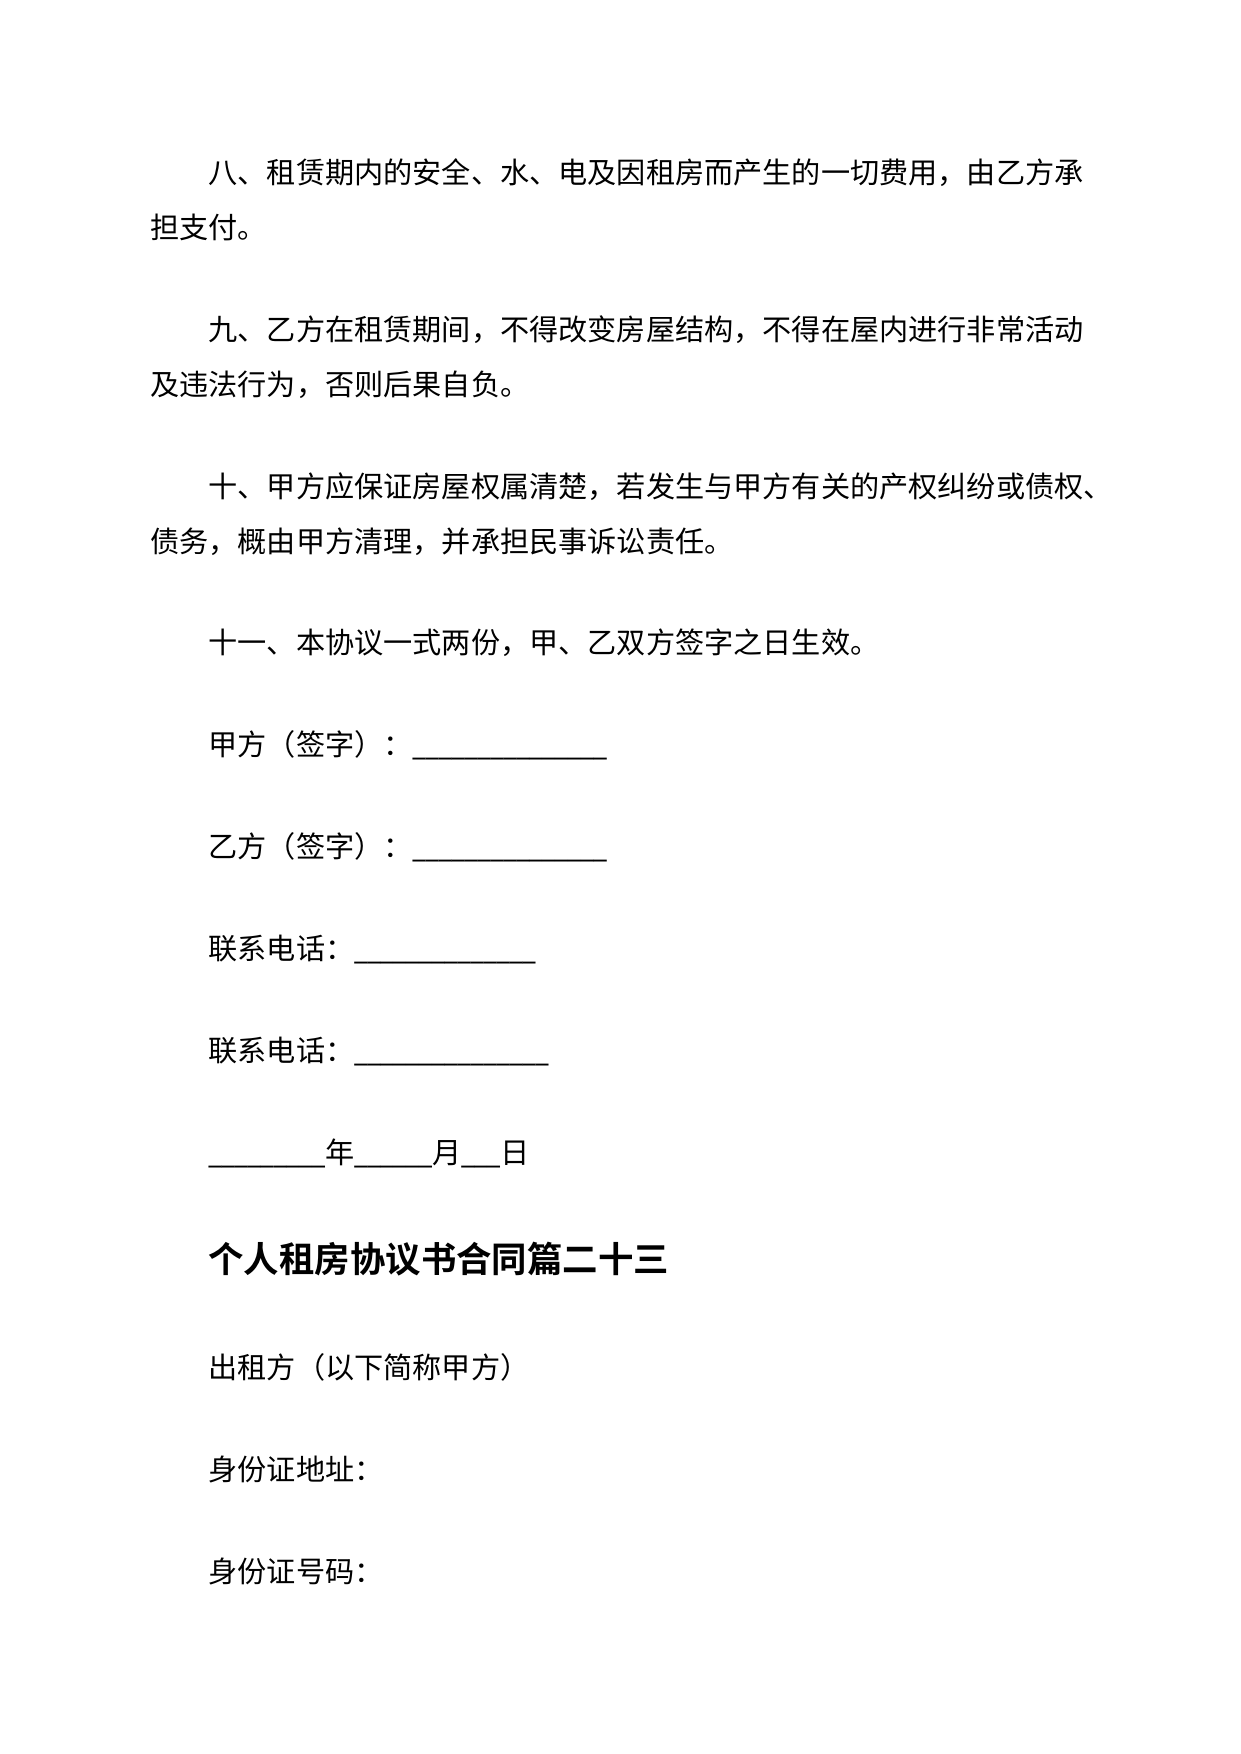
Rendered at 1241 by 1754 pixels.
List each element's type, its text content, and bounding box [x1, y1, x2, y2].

text 九、乙方在租赁期间，不得改变房屋结构，不得在屋内进行非常活动及违法行为，否则后果自负。 [150, 307, 1090, 404]
text 联系电话：_______________ [150, 1028, 1090, 1070]
text 身份证地址： [150, 1447, 1090, 1489]
text 联系电话：______________ [150, 926, 1090, 968]
text 出租方（以下简称甲方） [150, 1345, 1090, 1387]
text 身份证号码： [150, 1549, 1090, 1591]
text 甲方（签字）：_______________ [150, 722, 1090, 764]
text 八、租赁期内的安全、水、电及因租房而产生的一切费用，由乙方承担支付。 [150, 150, 1090, 247]
text _________年______月___日 [150, 1130, 1090, 1172]
text 十、甲方应保证房屋权属清楚，若发生与甲方有关的产权纠纷或债权、债务，概由甲方清理，并承担民事诉讼责任。 [150, 463, 1090, 561]
text 乙方（签字）：_______________ [150, 824, 1090, 866]
text 十一、本协议一式两份，甲、乙双方签字之日生效。 [150, 620, 1090, 662]
text 个人租房协议书合同篇二十三 [150, 1232, 1090, 1283]
